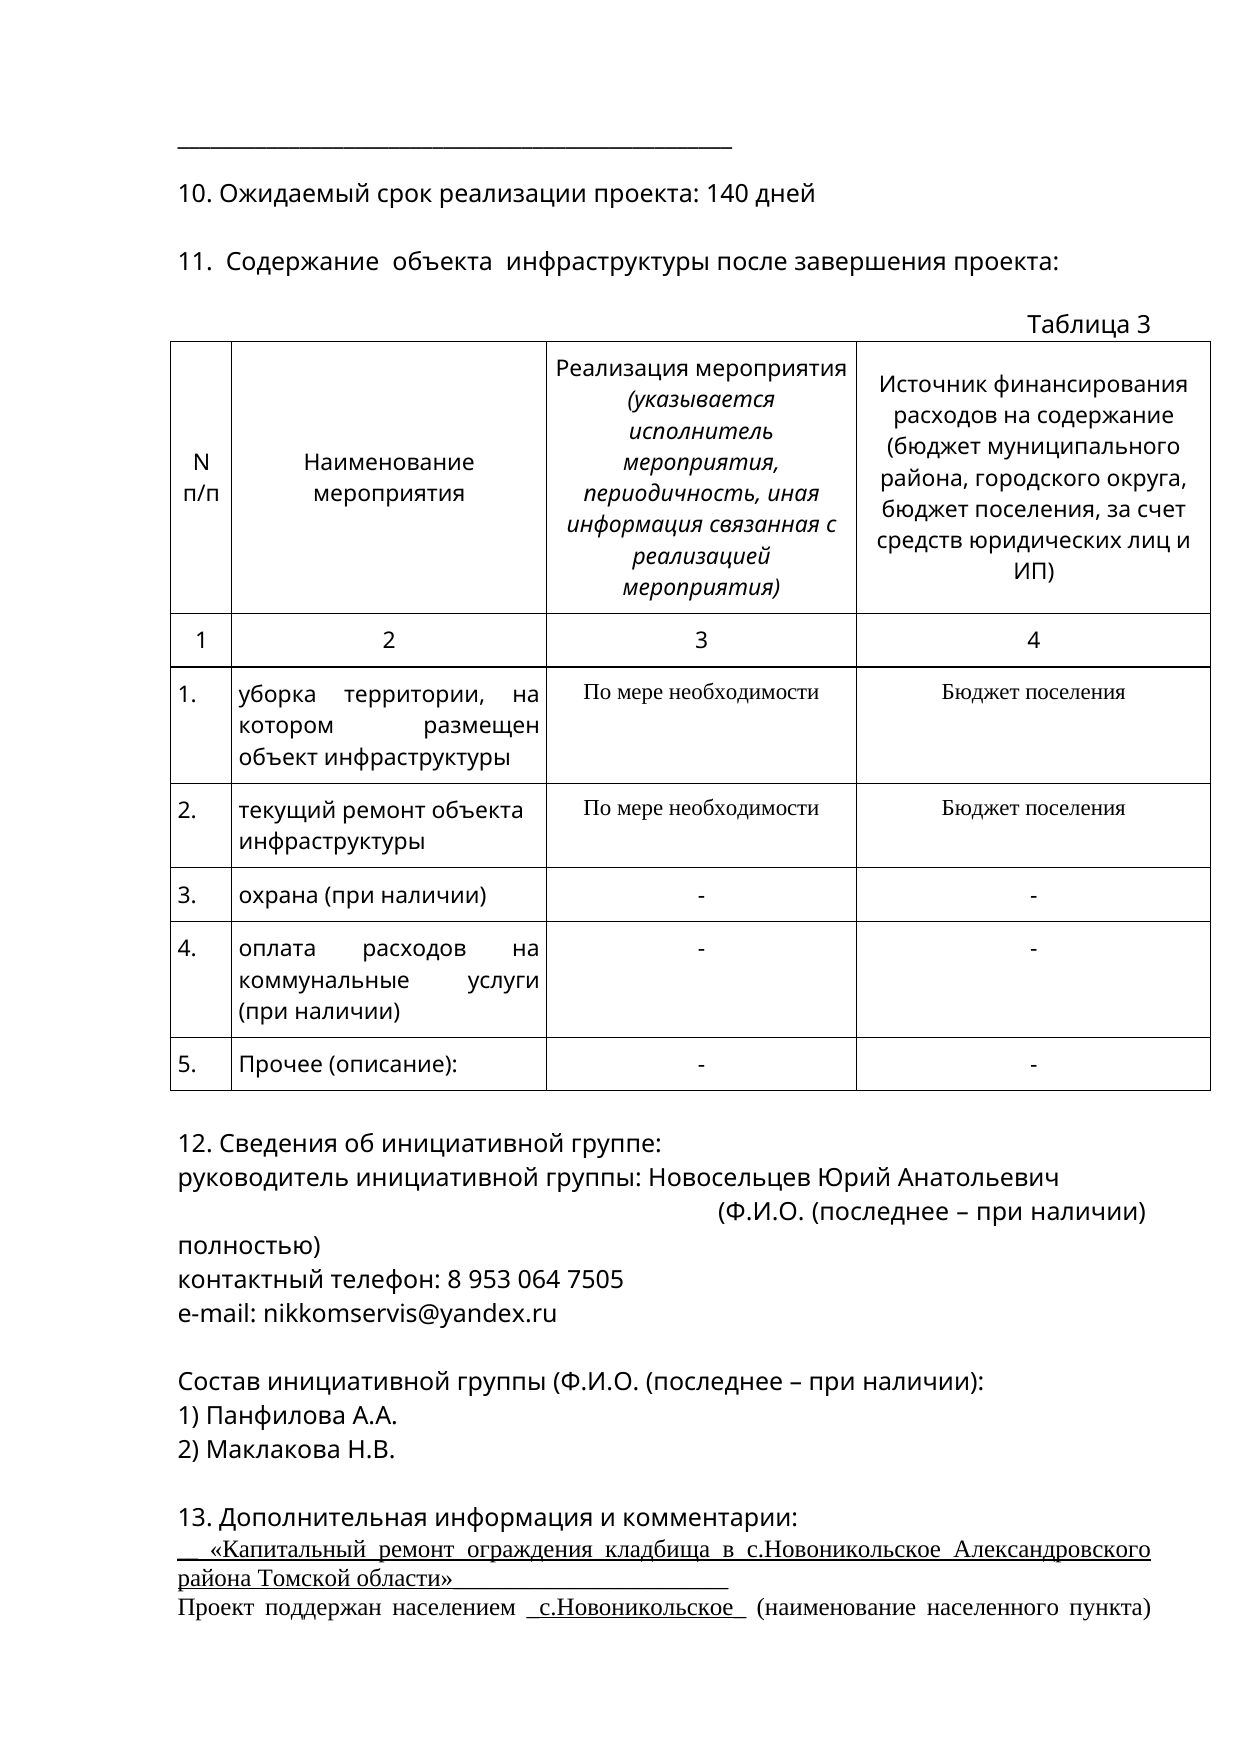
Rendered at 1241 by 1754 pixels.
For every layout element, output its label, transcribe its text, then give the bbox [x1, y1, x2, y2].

table_cell 4 [857, 614, 1210, 666]
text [177, 118, 1152, 152]
table_cell охрана (при наличии) [232, 868, 546, 921]
text e-mail: nikkomservis@yandex.ru [177, 1296, 1152, 1330]
table_cell Бюджет поселения [857, 668, 1210, 782]
table_cell 5. [171, 1038, 231, 1090]
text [177, 1592, 1152, 1620]
table_header Источник финансирования расходов на содержание (бюджет муниципального района, городского округа, бюджет поселения, за счет средств юридических лиц и ИП) [857, 342, 1210, 613]
table_cell - [547, 1038, 856, 1090]
table_cell - [857, 1038, 1210, 1090]
text Состав инициативной группы (Ф.И.О. (последнее – при наличии): [177, 1364, 1152, 1398]
table_cell 4. [171, 922, 231, 1037]
table_header Реализация мероприятия (указывается исполнитель мероприятия, периодичность, иная информация связанная с реализацией мероприятия) [547, 342, 856, 613]
text (Ф.И.О. (последнее – при наличии) полностью) [177, 1193, 1152, 1262]
text 12. Сведения об инициативной группе: [177, 1125, 1152, 1159]
text Таблица 3 [177, 306, 1152, 341]
table_header N п/п [171, 342, 231, 613]
text __ «Капитальный ремонт ограждения кладбища в с.Новоникольское Александровского района Томской области»______________________ [177, 1534, 1152, 1592]
table_header Наименование мероприятия [232, 342, 546, 613]
table_cell - [547, 922, 856, 1037]
text руководитель инициативной группы: Новосельцев Юрий Анатольевич [177, 1159, 1152, 1193]
table_cell Бюджет поселения [857, 784, 1210, 867]
table_cell По мере необходимости [547, 784, 856, 867]
text контактный телефон: 8 953 064 7505 [177, 1262, 1152, 1296]
table_cell 3 [547, 614, 856, 666]
table_cell По мере необходимости [547, 668, 856, 782]
table_cell 3. [171, 868, 231, 921]
text 10. Ожидаемый срок реализации проекта: 140 дней [177, 176, 1152, 210]
table_cell - [857, 922, 1210, 1037]
table_cell текущий ремонт объекта инфраструктуры [232, 784, 546, 867]
text 11. Содержание объекта инфраструктуры после завершения проекта: [177, 244, 1152, 278]
text 1) Панфилова А.А. [177, 1398, 1152, 1432]
table_cell 1. [171, 668, 231, 782]
table_cell Прочее (описание): [232, 1038, 546, 1090]
table_cell 2 [232, 614, 546, 666]
text 13. Дополнительная информация и комментарии: [177, 1500, 1152, 1534]
table_cell - [857, 868, 1210, 921]
table_cell 2. [171, 784, 231, 867]
table_cell - [547, 868, 856, 921]
text 2) Маклакова Н.В. [177, 1432, 1152, 1466]
table_cell оплата расходов на коммунальные услуги (при наличии) [232, 922, 546, 1037]
table_cell уборка территории, на котором размещен объект инфраструктуры [232, 668, 546, 782]
table_cell 1 [171, 614, 231, 666]
